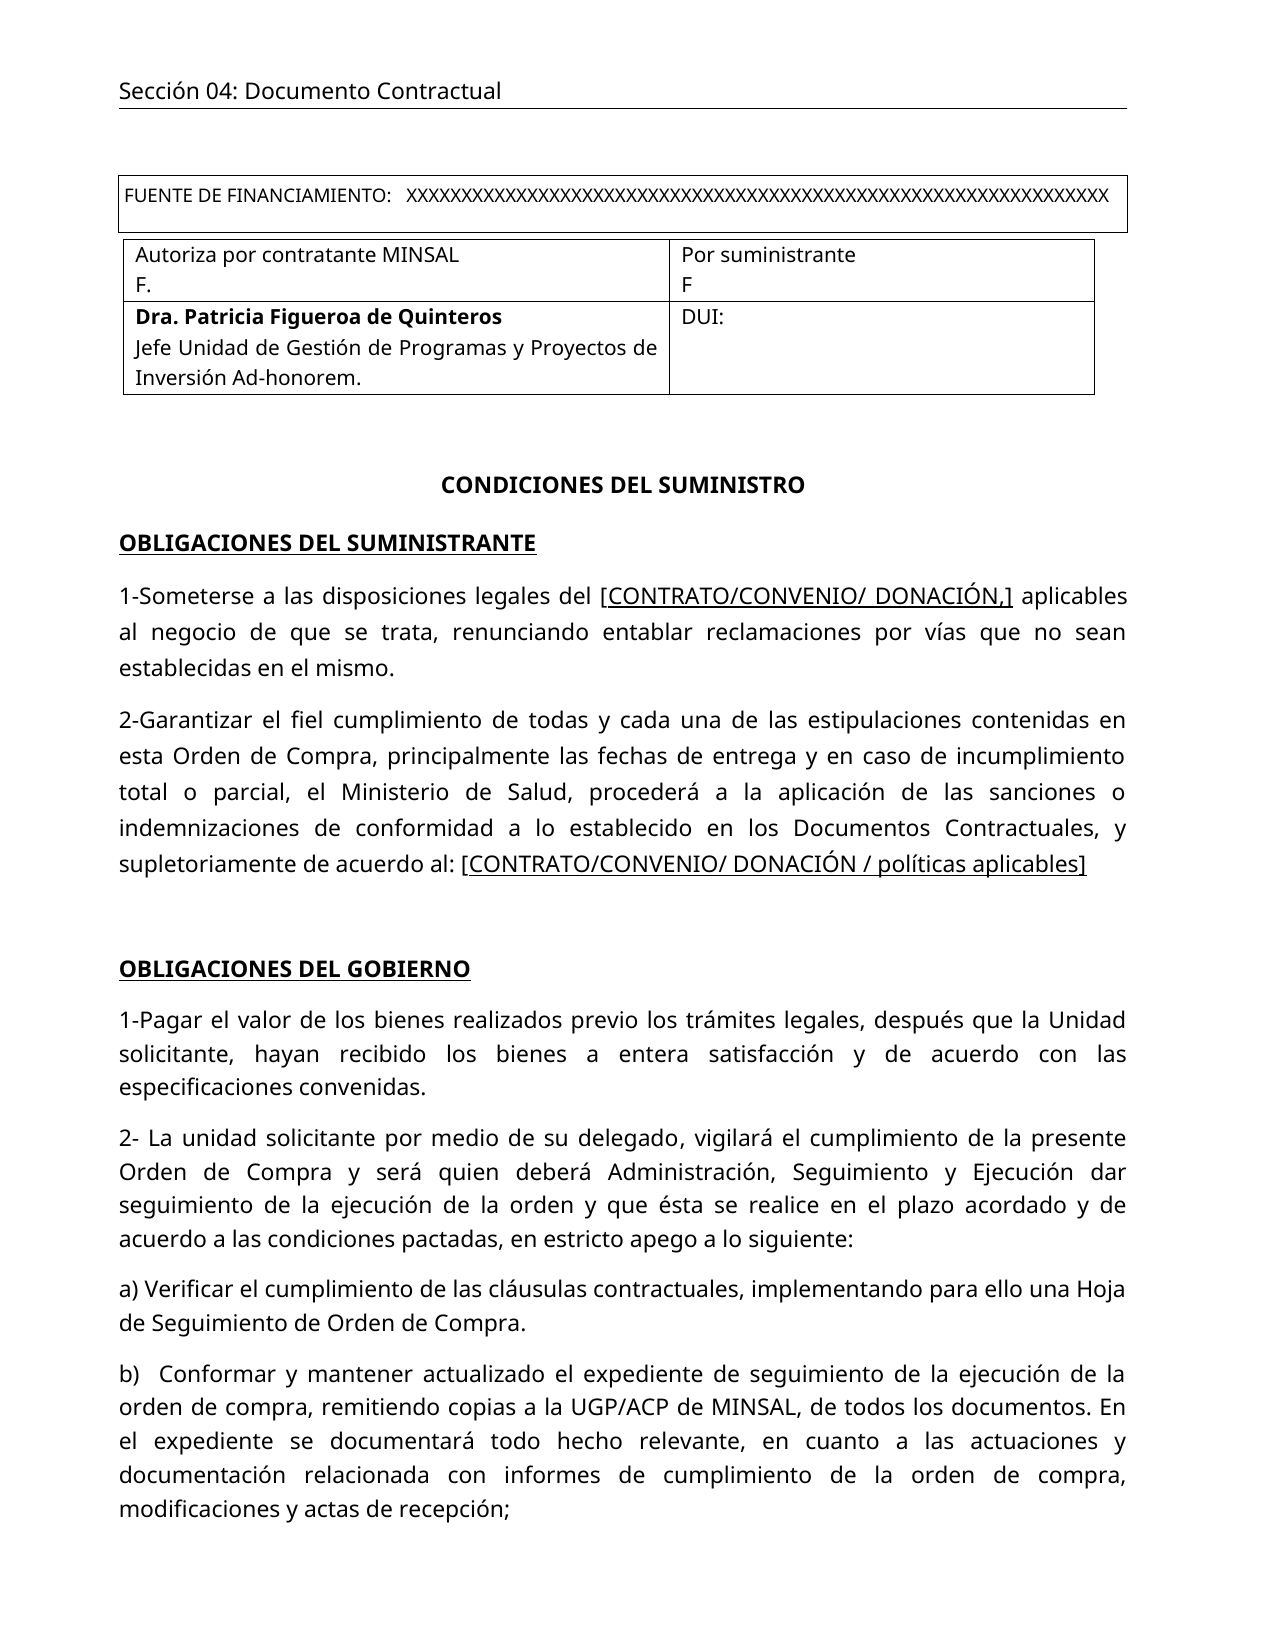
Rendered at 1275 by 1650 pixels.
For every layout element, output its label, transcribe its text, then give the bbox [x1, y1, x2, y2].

text 2- La unidad solicitante por medio de su delegado, vigilará el cumplimiento de la presente Orden de Compra y será quien deberá Administración, Seguimiento y Ejecución dar seguimiento de la ejecución de la orden y que ésta se realice en el plazo acordado y de acuerdo a las condiciones pactadas, en estricto apego a lo siguiente: [118, 1122, 1127, 1254]
text a) Verificar el cumplimiento de las cláusulas contractuales, implementando para ello una Hoja de Seguimiento de Orden de Compra. [118, 1273, 1127, 1338]
text 1-Pagar el valor de los bienes realizados previo los trámites legales, después que la Unidad solicitante, hayan recibido los bienes a entera satisfacción y de acuerdo con las especificaciones convenidas. [118, 1004, 1127, 1102]
text 2-Garantizar el fiel cumplimiento de todas y cada una de las estipulaciones contenidas en esta Orden de Compra, principalmente las fechas de entrega y en caso de incumplimiento total o parcial, el Ministerio de Salud, procederá a la aplicación de las sanciones o indemnizaciones de conformidad a lo establecido en los Documentos Contractuales, y supletoriamente de acuerdo al: [CONTRATO/CONVENIO/ DONACIÓN / políticas aplicables] [118, 704, 1127, 879]
text 1-Someterse a las disposiciones legales del [CONTRATO/CONVENIO/ DONACIÓN,] aplicables al negocio de que se trata, renunciando entablar reclamaciones por vías que no sean establecidas en el mismo. [118, 580, 1127, 683]
text b) Conformar y mantener actualizado el expediente de seguimiento de la ejecución de la orden de compra, remitiendo copias a la UGP/ACP de MINSAL, de todos los documentos. En el expediente se documentará todo hecho relevante, en cuanto a las actuaciones y documentación relacionada con informes de cumplimiento de la orden de compra, modificaciones y actas de recepción; [118, 1357, 1127, 1524]
text OBLIGACIONES DEL GOBIERNO [118, 953, 1127, 984]
table_cell [118, 233, 1128, 418]
text OBLIGACIONES DEL SUMINISTRANTE [118, 527, 1127, 558]
table_cell FUENTE DE FINANCIAMIENTO: XXXXXXXXXXXXXXXXXXXXXXXXXXXXXXXXXXXXXXXXXXXXXXXXXXXXXXXXXXXXXXXX [119, 176, 1127, 232]
text CONDICIONES DEL SUMINISTRO [118, 468, 1127, 500]
